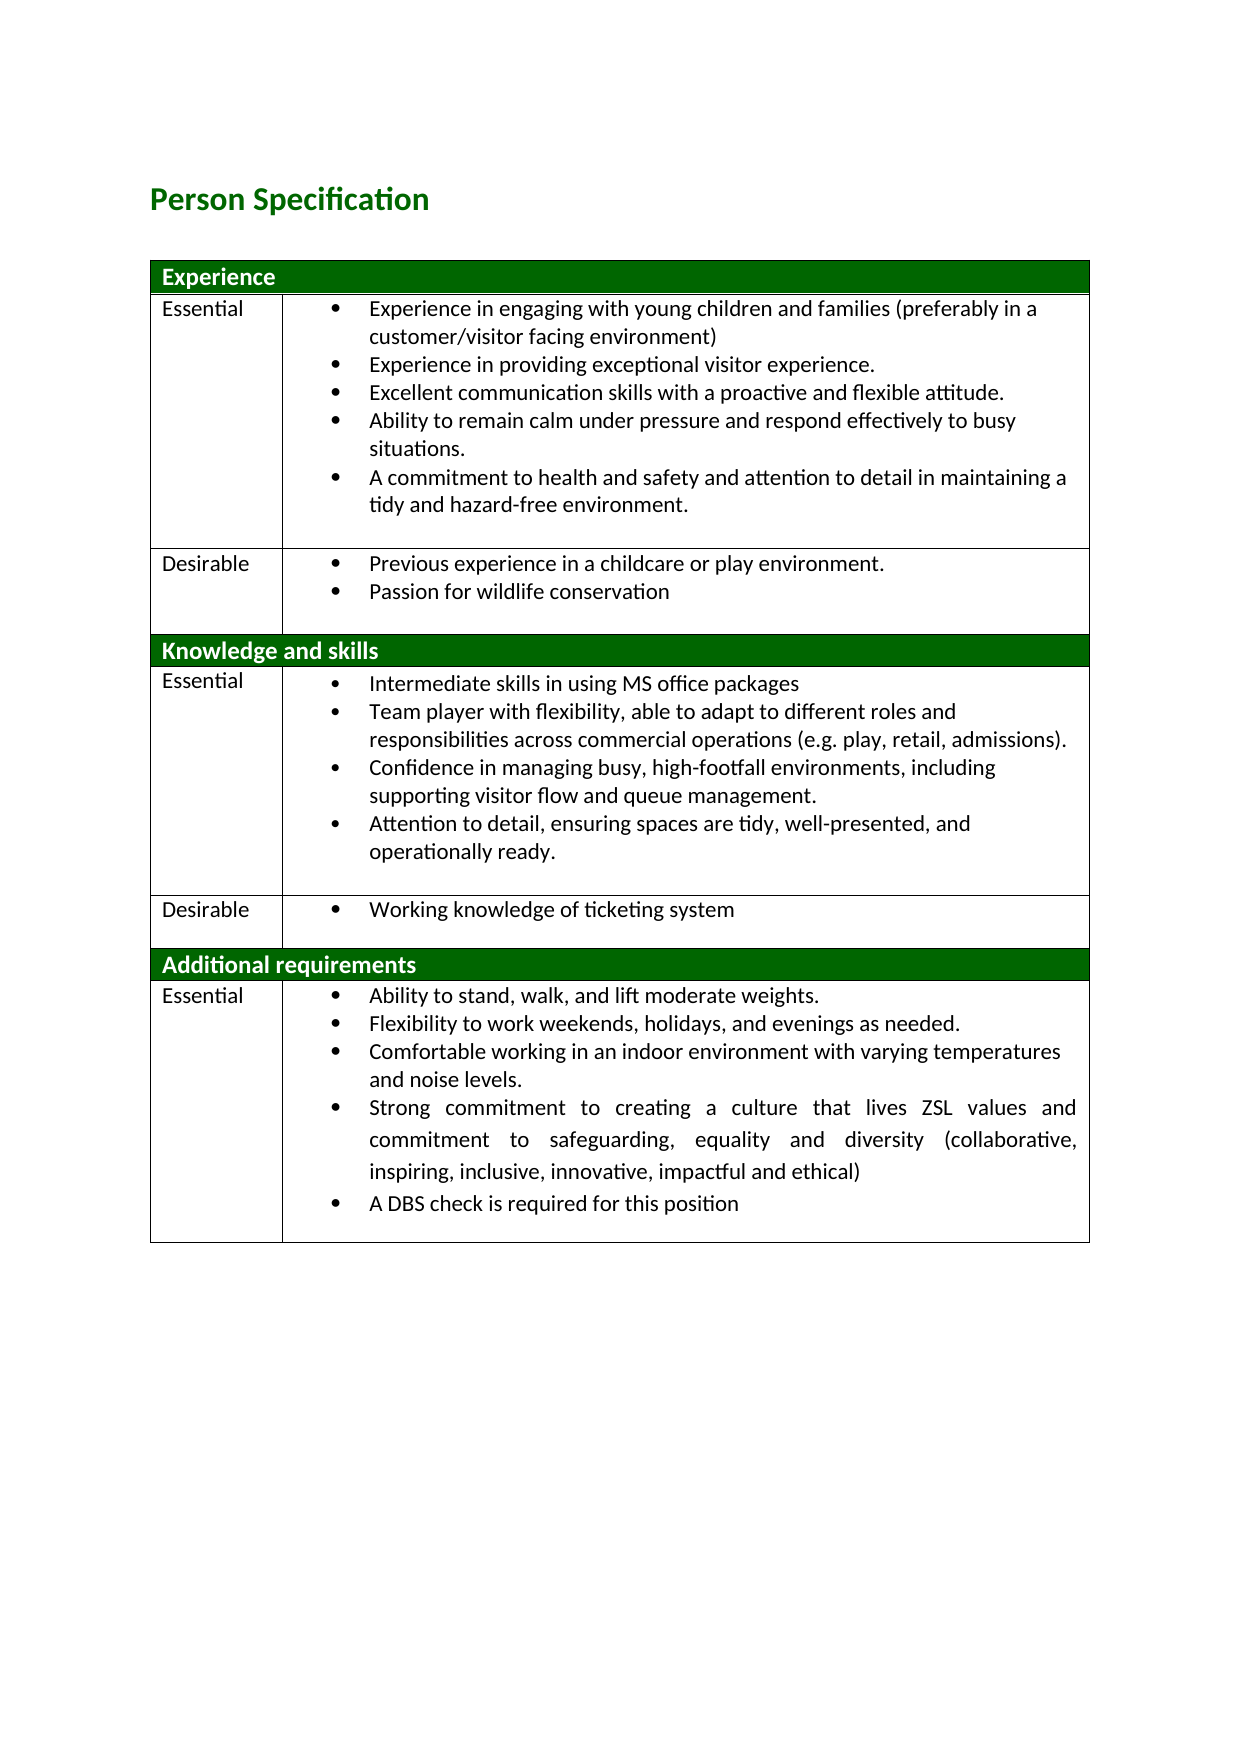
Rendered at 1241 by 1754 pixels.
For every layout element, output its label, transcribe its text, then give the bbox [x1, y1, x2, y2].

text Person Specification [150, 178, 1090, 219]
table_cell Ability to stand, walk, and lift moderate weights. Flexibility to work weekends, holidays, and evenings as needed. Comfortable working in an indoor environment with varying temperatures and noise levels. Strong commitment to creating a culture that lives ZSL values and commitment to safeguarding, equality and diversity (collaborative, inspiring, inclusive, innovative, impactful and ethical) A DBS check is required for this position [283, 981, 1089, 1242]
table_cell Intermediate skills in using MS office packages Team player with flexibility, able to adapt to different roles and responsibilities across commercial operations (e.g. play, retail, admissions). Confidence in managing busy, high-footfall environments, including supporting visitor flow and queue management. Attention to detail, ensuring spaces are tidy, well-presented, and operationally ready. [283, 667, 1089, 894]
table_cell Additional requirements [151, 949, 1089, 980]
table_cell Working knowledge of ticketing system [283, 896, 1089, 948]
table_cell Desirable [151, 549, 282, 634]
table_header Experience [151, 261, 1089, 293]
table_cell Essential [151, 667, 282, 894]
table_cell Experience in engaging with young children and families (preferably in a customer/visitor facing environment) Experience in providing exceptional visitor experience. Excellent communication skills with a proactive and flexible attitude. Ability to remain calm under pressure and respond effectively to busy situations. A commitment to health and safety and attention to detail in maintaining a tidy and hazard-free environment. [283, 295, 1089, 548]
table_cell Desirable [151, 896, 282, 948]
table_cell Previous experience in a childcare or play environment. Passion for wildlife conservation [283, 549, 1089, 634]
table_cell Knowledge and skills [151, 635, 1089, 666]
table_cell Essential [151, 981, 282, 1242]
table_cell Essential [151, 295, 282, 548]
